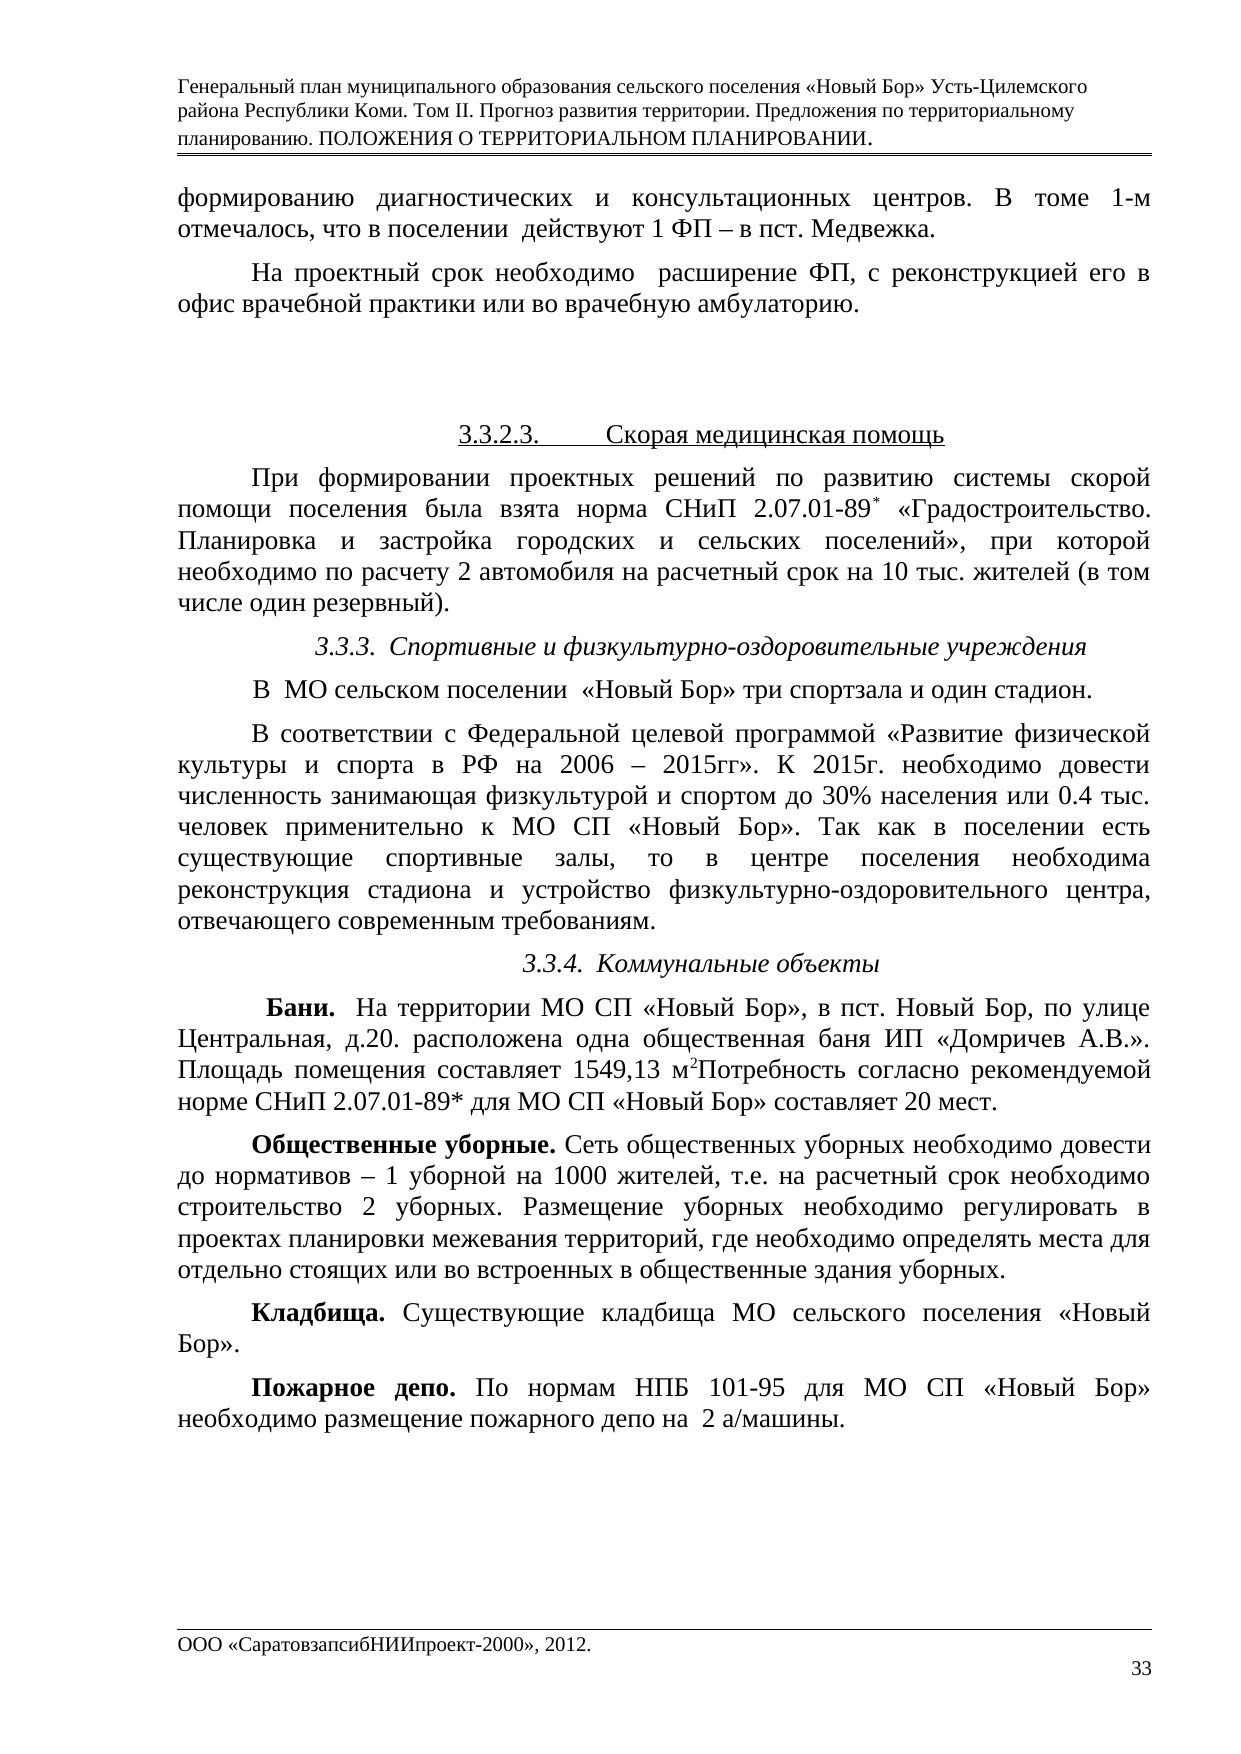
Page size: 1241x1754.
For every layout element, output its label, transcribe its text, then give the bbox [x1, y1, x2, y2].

text В МО сельском поселении «Новый Бор» три спортзала и один стадион. [177, 673, 1152, 704]
subtitle Спортивные и физкультурно-оздоровительные учреждения [177, 630, 1152, 661]
subtitle Скорая медицинская помощь [177, 418, 1152, 449]
text В соответствии с Федеральной целевой программой «Развитие физической культуры и спорта в РФ на 2006 – 2015гг». К 2015г. необходимо довести численность занимающая физкультурой и спортом до 30% населения или 0.4 тыс. человек применительно к МО СП «Новый Бор». Так как в поселении есть существующие спортивные залы, то в центре поселения необходима реконструкция стадиона и устройство физкультурно-оздоровительного центра, отвечающего современным требованиям. [177, 717, 1152, 935]
text При формировании проектных решений по развитию системы скорой помощи поселения была взята норма СНиП 2.07.01-89* «Градостроительство. Планировка и застройка городских и сельских поселений», при которой необходимо по расчету 2 автомобиля на расчетный срок на 10 тыс. жителей (в том числе один резервный). [177, 461, 1152, 617]
text Пожарное депо. По нормам НПБ 101-95 для МО СП «Новый Бор» необходимо размещение пожарного депо на 2 а/машины. [177, 1371, 1152, 1433]
text Бани. На территории МО СП «Новый Бор», в пст. Новый Бор, по улице Центральная, д.20. расположена одна общественная баня ИП «Домричев А.В.». Площадь помещения составляет 1549,13 м2Потребность согласно рекомендуемой норме СНиП 2.07.01-89* для МО СП «Новый Бор» составляет 20 мест. [177, 991, 1152, 1116]
text Общественные уборные. Сеть общественных уборных необходимо довести до нормативов – 1 уборной на 1000 жителей, т.е. на расчетный срок необходимо строительство 2 уборных. Размещение уборных необходимо регулировать в проектах планировки межевания территорий, где необходимо определять места для отдельно стоящих или во встроенных в общественные здания уборных. [177, 1128, 1152, 1284]
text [177, 181, 1152, 243]
text На проектный срок необходимо расширение ФП, с реконструкцией его в офис врачебной практики или во врачебную амбулаторию. [177, 256, 1152, 318]
subtitle Коммунальные объекты [177, 947, 1152, 979]
text Кладбища. Существующие кладбища МО сельского поселения «Новый Бор». [177, 1296, 1152, 1359]
